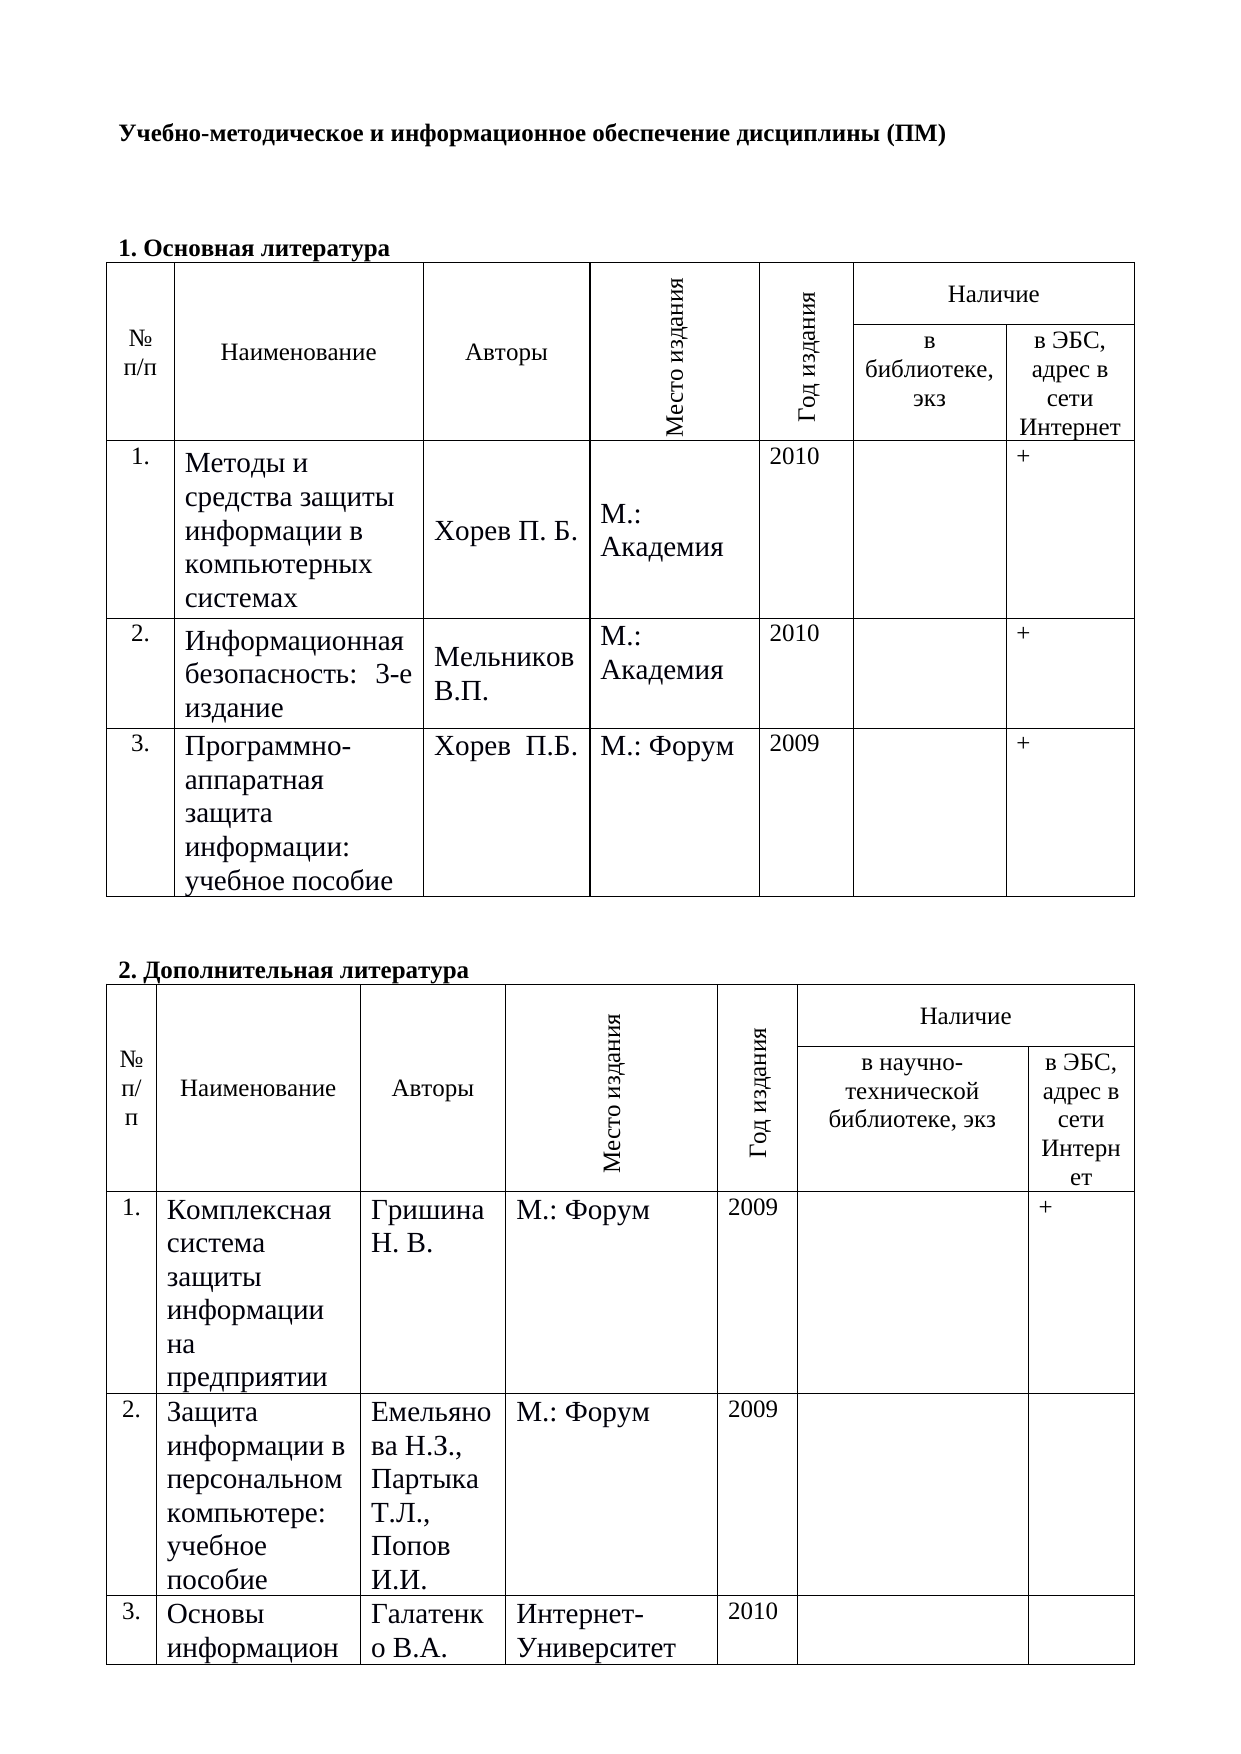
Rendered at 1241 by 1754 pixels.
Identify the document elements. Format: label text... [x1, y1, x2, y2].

table_cell Комплексная система защиты информации на предприятии [157, 1192, 360, 1393]
table_cell [854, 441, 1006, 617]
table_cell 2009 [718, 1394, 797, 1595]
table_cell 2. [107, 1394, 156, 1595]
table_cell 3. [107, 1596, 156, 1663]
table_cell + [1007, 619, 1134, 727]
table_cell в научно-технической библиотеке, экз [798, 1047, 1028, 1191]
table_cell [798, 1192, 1028, 1393]
subtitle Учебно-методическое и информационное обеспечение дисциплины (ПМ) [118, 118, 1123, 147]
table_cell + [1029, 1192, 1134, 1393]
table_cell Хорев П.Б. [424, 729, 589, 896]
table_cell Защита информации в персональном компьютере: учебное пособие [157, 1394, 360, 1595]
table_cell 2010 [760, 619, 853, 727]
table_cell [1029, 1596, 1134, 1663]
table_cell 3. [107, 729, 174, 896]
table_header Год издания [718, 985, 797, 1191]
table_cell 2010 [760, 441, 853, 617]
table_cell 2009 [760, 729, 853, 896]
table_cell в библиотеке, экз [854, 325, 1006, 440]
table_cell Методы и средства защиты информации в компьютерных системах [175, 441, 423, 617]
text 2. Дополнительная литература [118, 955, 1123, 983]
table_cell 1. [107, 1192, 156, 1393]
table_header Авторы [361, 985, 505, 1191]
table_cell [798, 1394, 1028, 1595]
table_cell [854, 729, 1006, 896]
table_header Место издания [591, 263, 759, 440]
table_cell Гришина Н. В. [361, 1192, 505, 1393]
table_header Наличие [854, 263, 1134, 324]
table_cell [798, 1596, 1028, 1663]
table_cell 2010 [718, 1596, 797, 1663]
table_header Год издания [760, 263, 853, 440]
table_cell Хорев П. Б. [424, 441, 589, 617]
text 1. Основная литература [118, 233, 1123, 262]
table_header Наличие [798, 985, 1134, 1046]
table_cell 2009 [718, 1192, 797, 1393]
table_header Авторы [424, 263, 589, 440]
table_cell 2. [107, 619, 174, 727]
table_header Наименование [157, 985, 360, 1191]
table_header № п/п [107, 985, 156, 1191]
table_header Наименование [175, 263, 423, 440]
table_cell + [1007, 729, 1134, 896]
table_cell Емельянова Н.З., Партыка Т.Л., Попов И.И. [361, 1394, 505, 1595]
table_cell Информационная безопасность: 3-е издание [175, 619, 423, 727]
table_cell М.: Академия [591, 441, 759, 617]
table_cell Мельников В.П. [424, 619, 589, 727]
table_cell Галатенко В.А. [361, 1596, 505, 1663]
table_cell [157, 1596, 360, 1663]
table_cell + [1007, 441, 1134, 617]
table_cell М.: Академия [591, 619, 759, 727]
table_cell в ЭБС, адрес в сети Интернет [1007, 325, 1134, 440]
table_cell М.: Форум [506, 1192, 717, 1393]
table_cell Программно-аппаратная защита информации: учебное пособие [175, 729, 423, 896]
table_cell М.: Форум [506, 1394, 717, 1595]
table_header Место издания [506, 985, 717, 1191]
table_cell 1. [107, 441, 174, 617]
table_cell в ЭБС, адрес в сети Интернет [1029, 1047, 1134, 1191]
table_header № п/п [107, 263, 174, 440]
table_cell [506, 1596, 717, 1663]
table_cell [854, 619, 1006, 727]
table_cell [1029, 1394, 1134, 1595]
table_cell М.: Форум [591, 729, 759, 896]
